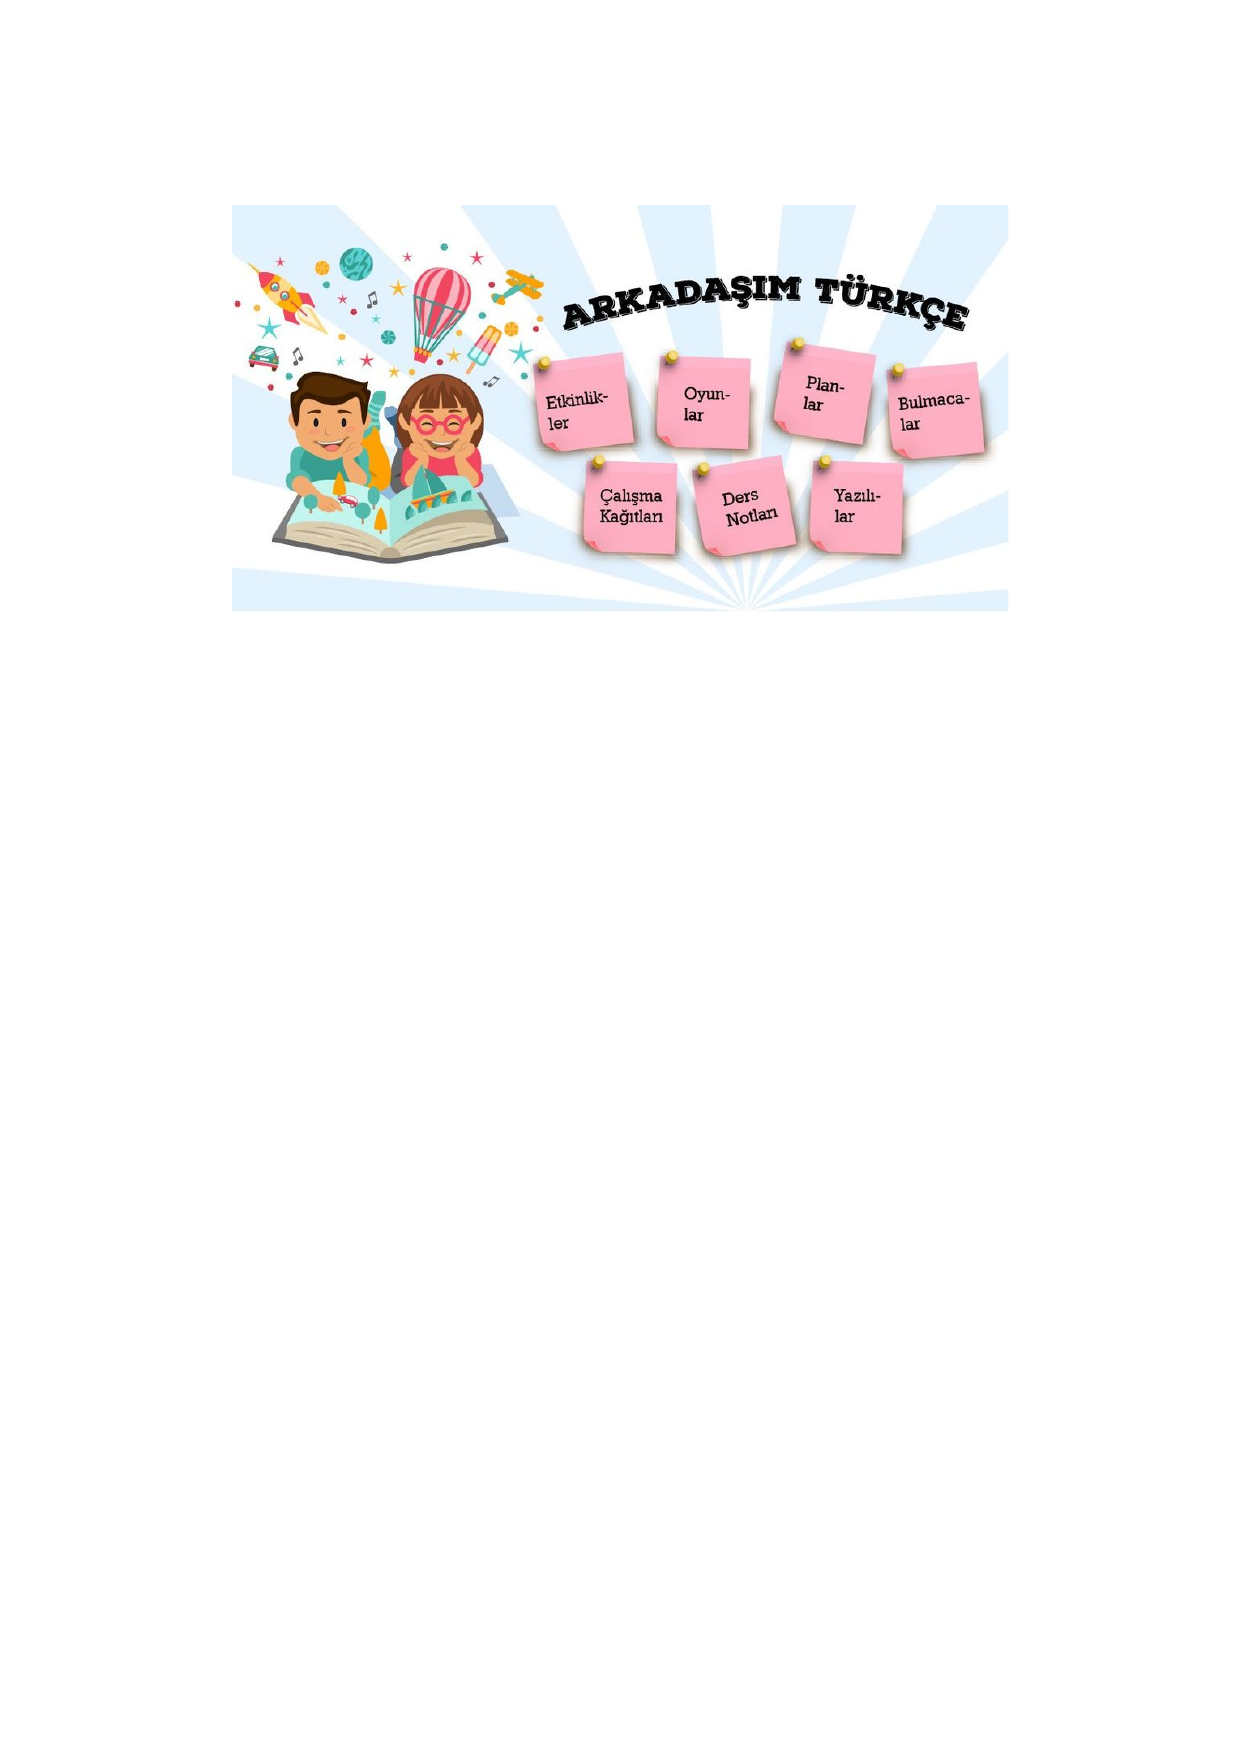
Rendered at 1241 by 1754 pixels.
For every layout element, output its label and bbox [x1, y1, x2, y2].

picture [231, 205, 1009, 612]
